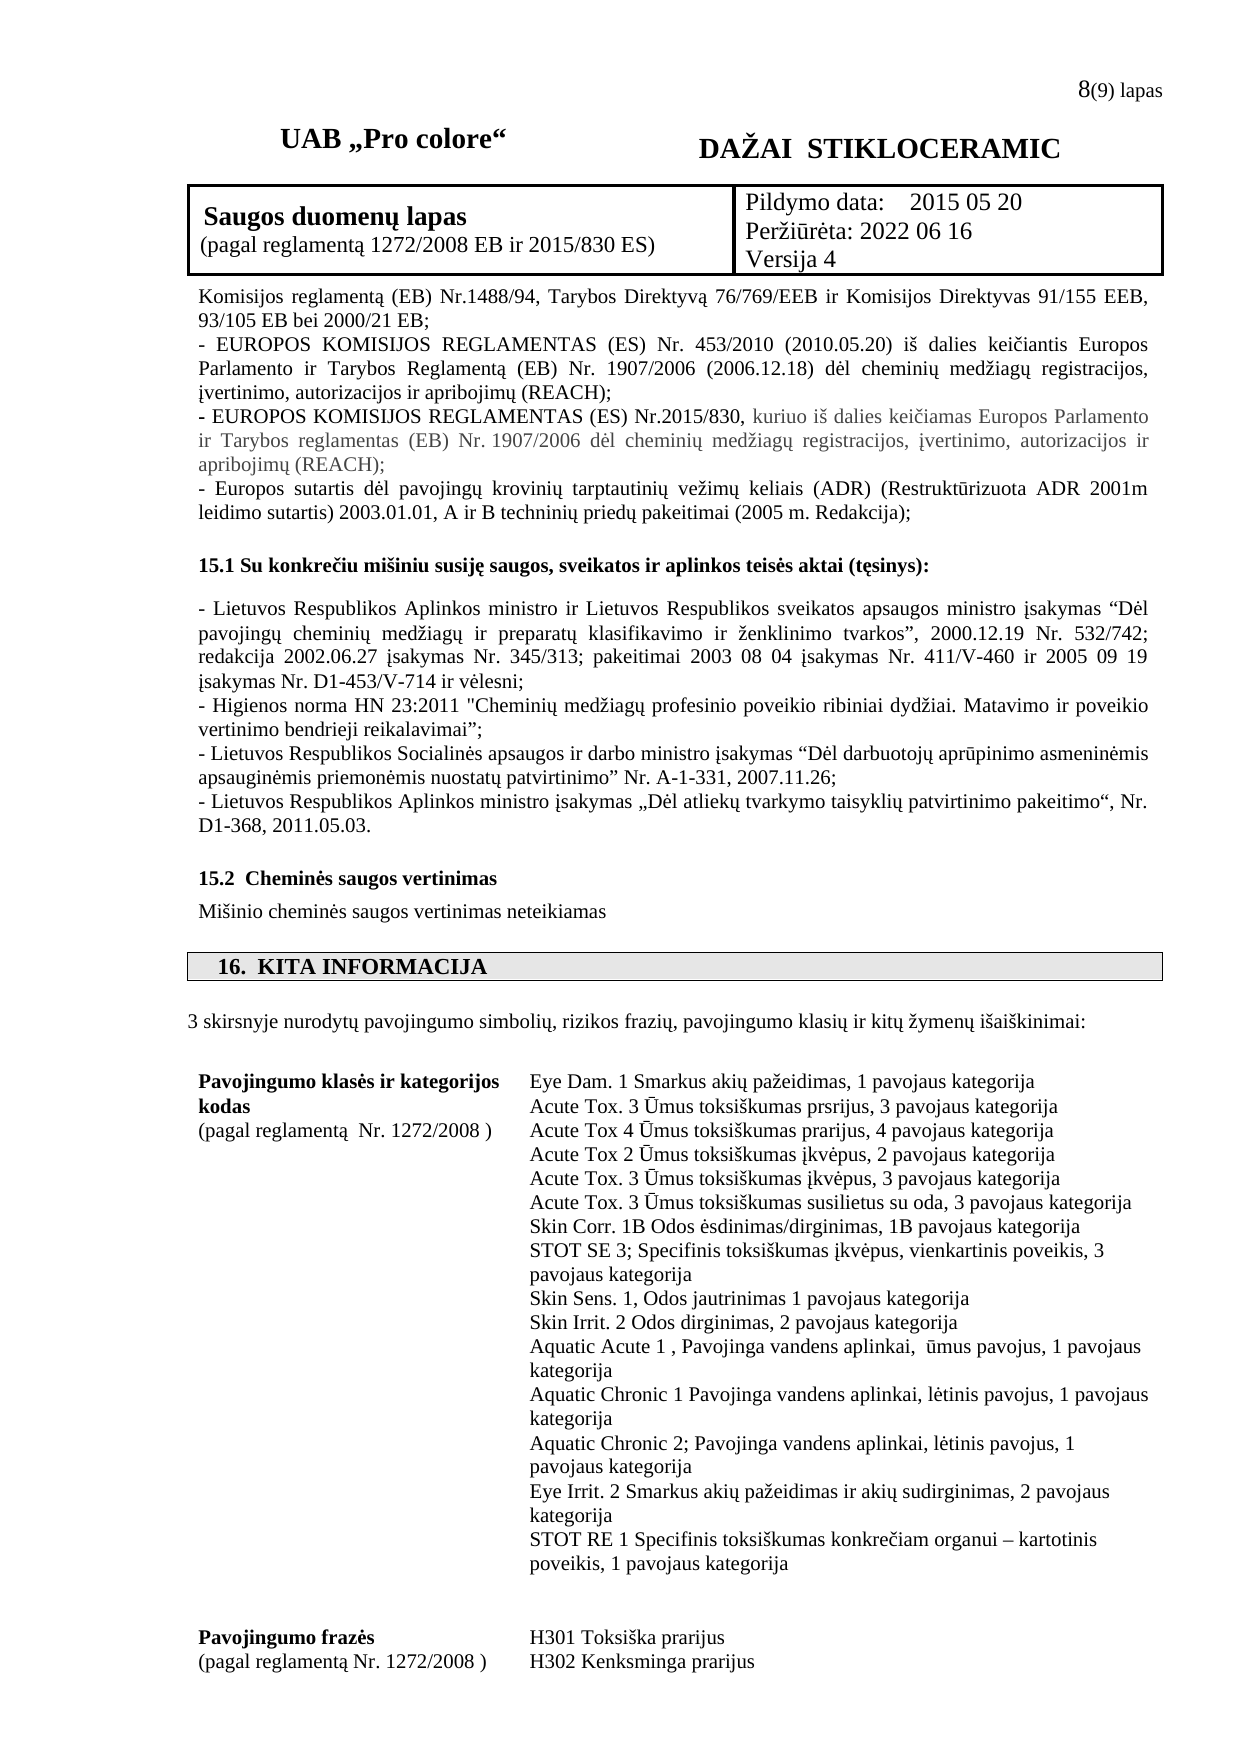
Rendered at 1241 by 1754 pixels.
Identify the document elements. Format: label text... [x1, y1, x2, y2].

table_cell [187, 1625, 518, 1673]
table_header Cheminės saugos vertinimas [187, 866, 1161, 899]
text 3 skirsnyje nurodytų pavojingumo simbolių, rizikos frazių, pavojingumo klasių ir kitų žymenų išaiškinimai: [187, 1009, 1162, 1033]
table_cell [187, 284, 1161, 524]
table_cell Mišinio cheminės saugos vertinimas neteikiamas [187, 899, 1161, 923]
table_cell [518, 1625, 1161, 1673]
table_header Pavojingumo klasės ir kategorijos kodas (pagal reglamentą Nr. 1272/2008 ) [187, 1070, 518, 1625]
table_header 15.1 Su konkrečiu mišiniu susiję saugos, sveikatos ir aplinkos teisės aktai (tęsinys): [187, 553, 1161, 596]
table_header Eye Dam. 1 Smarkus akių pažeidimas, 1 pavojaus kategorija Acute Tox. 3 Ūmus toksiškumas prsrijus, 3 pavojaus kategorija Acute Tox 4 Ūmus toksiškumas prarijus, 4 pavojaus kategorija Acute Tox 2 Ūmus toksiškumas įkvėpus, 2 pavojaus kategorija Acute Tox. 3 Ūmus toksiškumas įkvėpus, 3 pavojaus kategorija Acute Tox. 3 Ūmus toksiškumas susilietus su oda, 3 pavojaus kategorija Skin Corr. 1B Odos ėsdinimas/dirginimas, 1B pavojaus kategorija STOT SE 3; Specifinis toksiškumas įkvėpus, vienkartinis poveikis, 3 pavojaus kategorija Skin Sens. 1, Odos jautrinimas 1 pavojaus kategorija Skin Irrit. 2 Odos dirginimas, 2 pavojaus kategorija Aquatic Acute 1 , Pavojinga vandens aplinkai, ūmus pavojus, 1 pavojaus kategorija Aquatic Chronic 1 Pavojinga vandens aplinkai, lėtinis pavojus, 1 pavojaus kategorija Aquatic Chronic 2; Pavojinga vandens aplinkai, lėtinis pavojus, 1 pavojaus kategorija Eye Irrit. 2 Smarkus akių pažeidimas ir akių sudirginimas, 2 pavojaus kategorija STOT RE 1 Specifinis toksiškumas konkrečiam organui – kartotinis poveikis, 1 pavojaus kategorija [518, 1070, 1161, 1625]
table_header 16. KITA INFORMACIJA [188, 953, 1162, 979]
table_cell - Lietuvos Respublikos Aplinkos ministro ir Lietuvos Respublikos sveikatos apsaugos ministro įsakymas “Dėl pavojingų cheminių medžiagų ir preparatų klasifikavimo ir ženklinimo tvarkos”, 2000.12.19 Nr. 532/742; redakcija 2002.06.27 įsakymas Nr. 345/313; pakeitimai 2003 08 04 įsakymas Nr. 411/V-460 ir 2005 09 19 įsakymas Nr. D1-453/V-714 ir vėlesni; - Higienos norma HN 23:2011 "Cheminių medžiagų profesinio poveikio ribiniai dydžiai. Matavimo ir poveikio vertinimo bendrieji reikalavimai”; - Lietuvos Respublikos Socialinės apsaugos ir darbo ministro įsakymas “Dėl darbuotojų aprūpinimo asmeninėmis apsauginėmis priemonėmis nuostatų patvirtinimo” Nr. A-1-331, 2007.11.26; - Lietuvos Respublikos Aplinkos ministro įsakymas „Dėl atliekų tvarkymo taisyklių patvirtinimo pakeitimo“, Nr. D1-368, 2011.05.03. [187, 596, 1161, 837]
